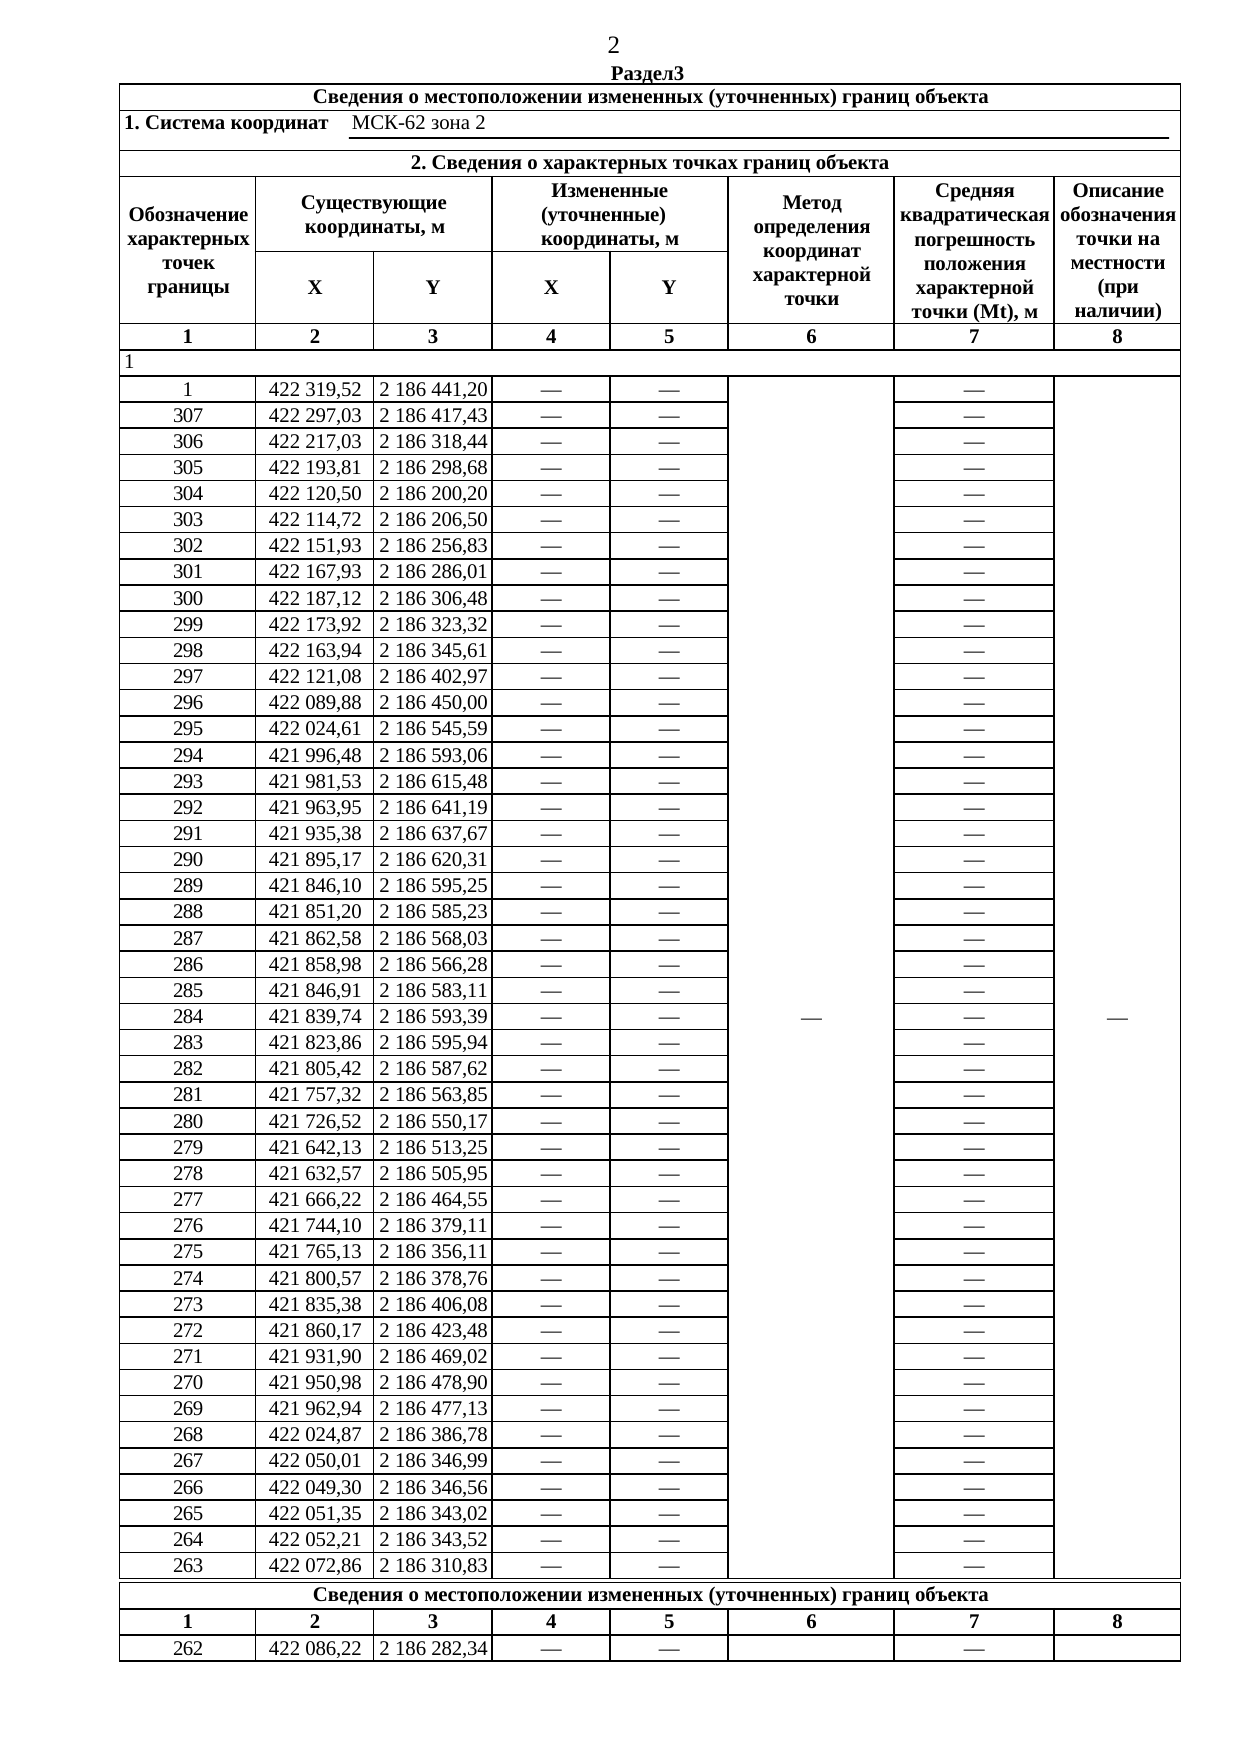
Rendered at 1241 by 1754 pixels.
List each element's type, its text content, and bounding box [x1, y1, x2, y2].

table_cell — [895, 1161, 1053, 1186]
table_cell 272 [120, 1318, 255, 1342]
table_cell 422 167,93 [256, 560, 373, 584]
table_cell 422 173,92 [256, 612, 373, 636]
table_cell 2 186 378,76 [374, 1266, 491, 1290]
table_cell — [493, 1344, 609, 1368]
table_cell 2 186 402,97 [374, 664, 491, 689]
table_cell Измененные (уточненные) координаты, м [493, 177, 727, 251]
table_cell — [493, 795, 609, 819]
table_cell — [611, 586, 727, 610]
table_cell — [895, 1030, 1053, 1055]
table_cell — [611, 926, 727, 950]
table_cell 421 726,52 [256, 1109, 373, 1133]
table_cell — [895, 717, 1053, 741]
table_cell — [611, 481, 727, 506]
table_cell — [493, 1161, 609, 1186]
table_cell 306 [120, 429, 255, 453]
table_cell — [895, 481, 1053, 506]
table_cell — [895, 533, 1053, 558]
table_cell — [493, 1636, 609, 1660]
table_cell — [895, 795, 1053, 819]
table_cell — [493, 873, 609, 898]
table_cell — [895, 1292, 1053, 1316]
table_cell 300 [120, 586, 255, 610]
table_cell — [493, 586, 609, 610]
table_cell — [611, 533, 727, 558]
table_cell — [493, 743, 609, 767]
table_cell — [493, 507, 609, 532]
table_cell 280 [120, 1109, 255, 1133]
table_cell — [493, 1109, 609, 1133]
table_cell 421 823,86 [256, 1030, 373, 1055]
table_cell — [493, 403, 609, 427]
table_cell 2 186 587,62 [374, 1056, 491, 1081]
table_cell — [493, 1318, 609, 1342]
table_cell — [611, 1636, 727, 1660]
table_cell 1 [120, 377, 255, 401]
table_cell 288 [120, 900, 255, 924]
table_cell 421 858,98 [256, 952, 373, 976]
table_cell — [611, 1344, 727, 1368]
table_cell — [493, 1501, 609, 1525]
table_cell 421 950,98 [256, 1370, 373, 1395]
table_cell — [611, 612, 727, 636]
table_cell 421 981,53 [256, 769, 373, 793]
table_cell 6 [729, 1610, 893, 1634]
table_cell — [895, 429, 1053, 453]
table_cell 2 186 566,28 [374, 952, 491, 976]
table_cell — [895, 690, 1053, 715]
table_cell — [895, 455, 1053, 479]
table_cell 286 [120, 952, 255, 976]
table_cell 422 051,35 [256, 1501, 373, 1525]
table_cell Описание обозначения точки на местности (при наличии) [1055, 177, 1180, 323]
table_cell — [895, 1396, 1053, 1421]
table_cell 7 [895, 324, 1053, 349]
table_cell 281 [120, 1083, 255, 1107]
table_cell 271 [120, 1344, 255, 1368]
table_cell — [611, 507, 727, 532]
table_cell 422 163,94 [256, 638, 373, 663]
table_cell 301 [120, 560, 255, 584]
table_cell — [895, 1636, 1053, 1660]
table_cell 2 186 200,20 [374, 481, 491, 506]
table_cell 294 [120, 743, 255, 767]
table_cell 297 [120, 664, 255, 689]
table_cell — [895, 1501, 1053, 1525]
table_cell — [611, 1056, 727, 1081]
table_cell 2. Сведения о характерных точках границ объекта [120, 151, 1180, 176]
table_cell 2 186 310,83 [374, 1553, 491, 1578]
table_cell — [611, 1161, 727, 1186]
table_cell — [493, 847, 609, 872]
table_cell 2 186 478,90 [374, 1370, 491, 1395]
table_cell 2 186 379,11 [374, 1213, 491, 1238]
table_cell — [493, 1370, 609, 1395]
table_cell 2 186 513,25 [374, 1135, 491, 1159]
table_cell 2 186 346,56 [374, 1475, 491, 1499]
table_cell — [1055, 377, 1180, 1578]
table_cell — [493, 455, 609, 479]
table_cell — [611, 455, 727, 479]
table_cell — [895, 1553, 1053, 1578]
table_cell — [611, 1187, 727, 1212]
table_cell 264 [120, 1527, 255, 1552]
table_cell 302 [120, 533, 255, 558]
table_cell 305 [120, 455, 255, 479]
table_cell — [493, 717, 609, 741]
table_cell 422 120,50 [256, 481, 373, 506]
table_cell — [895, 377, 1053, 401]
table_cell — [493, 978, 609, 1002]
table_cell 2 186 323,32 [374, 612, 491, 636]
table_cell 2 186 345,61 [374, 638, 491, 663]
table_cell — [611, 743, 727, 767]
table_cell 2 186 441,20 [374, 377, 491, 401]
table_cell — [611, 900, 727, 924]
table_cell — [611, 377, 727, 401]
table_cell 2 [256, 324, 373, 349]
table_cell 2 186 282,34 [374, 1636, 491, 1660]
table_cell 421 862,58 [256, 926, 373, 950]
table_cell 2 186 286,01 [374, 560, 491, 584]
table_cell — [895, 612, 1053, 636]
table_cell — [895, 1318, 1053, 1342]
table_cell 1 [120, 1610, 255, 1634]
table_cell 421 846,10 [256, 873, 373, 898]
table_cell — [895, 1004, 1053, 1029]
table_cell 2 186 206,50 [374, 507, 491, 532]
table_cell 8 [1055, 324, 1180, 349]
table_cell 2 186 343,52 [374, 1527, 491, 1552]
table_cell 422 193,81 [256, 455, 373, 479]
table_cell 2 186 595,94 [374, 1030, 491, 1055]
table_cell 3 [374, 324, 491, 349]
table_cell 421 846,91 [256, 978, 373, 1002]
table_cell — [729, 1636, 893, 1660]
table_cell Метод определения координат характерной точки [729, 177, 893, 323]
table_cell 292 [120, 795, 255, 819]
table_cell Y [611, 252, 727, 323]
table_cell 421 839,74 [256, 1004, 373, 1029]
table_cell — [493, 664, 609, 689]
table_cell 270 [120, 1370, 255, 1395]
table_cell — [611, 1135, 727, 1159]
table_cell 2 186 568,03 [374, 926, 491, 950]
table_cell 2 186 298,68 [374, 455, 491, 479]
table_header Сведения о местоположении измененных (уточненных) границ объекта [120, 1583, 1180, 1608]
table_cell — [493, 952, 609, 976]
table_cell — [493, 533, 609, 558]
table_cell Средняя квадратическая погрешность положения характерной точки (Mt), м [895, 177, 1053, 323]
table_cell 421 935,38 [256, 821, 373, 846]
table_cell X [493, 252, 609, 323]
table_cell 2 186 417,43 [374, 403, 491, 427]
table_cell — [611, 1396, 727, 1421]
table_cell — [895, 586, 1053, 610]
table_cell — [895, 978, 1053, 1002]
table_cell 421 744,10 [256, 1213, 373, 1238]
table_cell — [493, 560, 609, 584]
table_cell 5 [611, 1610, 727, 1634]
table_cell 307 [120, 403, 255, 427]
table_cell — [493, 900, 609, 924]
table_cell 2 186 256,83 [374, 533, 491, 558]
table_cell — [493, 1240, 609, 1264]
table_cell — [895, 743, 1053, 767]
table_cell — [493, 926, 609, 950]
table_cell 3 [374, 1610, 491, 1634]
table_cell 422 114,72 [256, 507, 373, 532]
table_cell — [611, 1553, 727, 1578]
table_cell 298 [120, 638, 255, 663]
table_cell 2 186 356,11 [374, 1240, 491, 1264]
table_cell 8 [1055, 1610, 1180, 1634]
table_cell 285 [120, 978, 255, 1002]
table_cell 422 086,22 [256, 1636, 373, 1660]
table_cell 267 [120, 1449, 255, 1473]
table_cell X [256, 252, 373, 323]
table_cell — [493, 1449, 609, 1473]
table_cell 4 [493, 1610, 609, 1634]
table_cell — [895, 638, 1053, 663]
table_cell 5 [611, 324, 727, 349]
table_cell 274 [120, 1266, 255, 1290]
table_cell — [611, 821, 727, 846]
table_cell 279 [120, 1135, 255, 1159]
table_cell — [895, 1422, 1053, 1447]
table_cell — [895, 847, 1053, 872]
table_cell Y [374, 252, 491, 323]
table_cell 421 962,94 [256, 1396, 373, 1421]
table_cell 421 835,38 [256, 1292, 373, 1316]
table_cell 278 [120, 1161, 255, 1186]
table_cell — [895, 926, 1053, 950]
table_cell — [611, 1292, 727, 1316]
table_cell 2 [256, 1610, 373, 1634]
table_cell 276 [120, 1213, 255, 1238]
table_cell — [493, 1292, 609, 1316]
table_cell — [611, 1370, 727, 1395]
table_cell — [611, 1449, 727, 1473]
table_cell — [493, 1213, 609, 1238]
table_cell — [895, 1527, 1053, 1552]
table_cell 2 186 464,55 [374, 1187, 491, 1212]
table_cell 422 050,01 [256, 1449, 373, 1473]
table_cell 2 186 406,08 [374, 1292, 491, 1316]
table_cell 422 319,52 [256, 377, 373, 401]
table_cell 421 642,13 [256, 1135, 373, 1159]
table_cell 421 963,95 [256, 795, 373, 819]
table_cell — [611, 795, 727, 819]
table_cell 2 186 550,17 [374, 1109, 491, 1133]
table_cell 2 186 343,02 [374, 1501, 491, 1525]
table_cell 422 297,03 [256, 403, 373, 427]
table_cell 4 [493, 324, 609, 349]
table_cell — [493, 1475, 609, 1499]
table_cell 2 186 585,23 [374, 900, 491, 924]
table_cell — [895, 507, 1053, 532]
table_cell — [895, 1083, 1053, 1107]
table_cell — [895, 769, 1053, 793]
table_cell — [611, 1109, 727, 1133]
table_cell — [611, 429, 727, 453]
table_cell 2 186 641,19 [374, 795, 491, 819]
table_cell — [493, 1056, 609, 1081]
table_cell 422 089,88 [256, 690, 373, 715]
table_cell 2 186 637,67 [374, 821, 491, 846]
table_cell 6 [729, 324, 893, 349]
table_cell — [493, 429, 609, 453]
table_cell 295 [120, 717, 255, 741]
table_cell — [895, 560, 1053, 584]
table_cell 422 052,21 [256, 1527, 373, 1552]
table_cell 2 186 615,48 [374, 769, 491, 793]
table_cell — [493, 1266, 609, 1290]
table_cell — [493, 1422, 609, 1447]
table_cell 269 [120, 1396, 255, 1421]
table_cell — [611, 952, 727, 976]
table_cell 273 [120, 1292, 255, 1316]
table_cell 289 [120, 873, 255, 898]
table_cell — [611, 1475, 727, 1499]
table_cell 299 [120, 612, 255, 636]
table_header Сведения о местоположении измененных (уточненных) границ объекта [120, 85, 1180, 109]
table_cell 2 186 505,95 [374, 1161, 491, 1186]
table_cell 422 217,03 [256, 429, 373, 453]
table_cell — [493, 612, 609, 636]
table_cell — [895, 1344, 1053, 1368]
table_cell 290 [120, 847, 255, 872]
table_cell 2 186 386,78 [374, 1422, 491, 1447]
table_cell 2 186 620,31 [374, 847, 491, 872]
table_cell — [611, 978, 727, 1002]
table_cell 422 024,87 [256, 1422, 373, 1447]
table_cell — [611, 717, 727, 741]
table_cell — [895, 1240, 1053, 1264]
table_cell — [611, 690, 727, 715]
table_cell — [611, 1266, 727, 1290]
table_cell 7 [895, 1610, 1053, 1634]
table_cell 421 851,20 [256, 900, 373, 924]
table_cell 268 [120, 1422, 255, 1447]
table_cell — [729, 377, 893, 1578]
table_cell — [611, 1527, 727, 1552]
table_cell 422 024,61 [256, 717, 373, 741]
table_cell — [611, 1083, 727, 1107]
table_cell 421 860,17 [256, 1318, 373, 1342]
table_cell 284 [120, 1004, 255, 1029]
table_cell 422 049,30 [256, 1475, 373, 1499]
table_cell 1. Система координат МСК-62 зона 2 [120, 111, 1180, 149]
table_cell — [493, 1553, 609, 1578]
table_cell — [611, 1213, 727, 1238]
table_cell 1 [120, 324, 255, 349]
table_cell — [611, 560, 727, 584]
table_cell — [611, 1030, 727, 1055]
table_cell 2 186 563,85 [374, 1083, 491, 1107]
table_cell — [611, 847, 727, 872]
table_cell — [493, 1187, 609, 1212]
table_cell — [895, 403, 1053, 427]
table_cell — [895, 821, 1053, 846]
table_cell 287 [120, 926, 255, 950]
table_cell — [611, 664, 727, 689]
table_cell 2 186 306,48 [374, 586, 491, 610]
table_cell 1 [120, 351, 1180, 375]
table_cell 2 186 346,99 [374, 1449, 491, 1473]
table_cell — [493, 1527, 609, 1552]
table_cell 422 151,93 [256, 533, 373, 558]
table_cell — [493, 821, 609, 846]
table_cell 2 186 583,11 [374, 978, 491, 1002]
table_cell — [611, 873, 727, 898]
table_cell 421 931,90 [256, 1344, 373, 1368]
table_cell 421 765,13 [256, 1240, 373, 1264]
table_cell 296 [120, 690, 255, 715]
table_cell — [493, 769, 609, 793]
table_cell 2 186 423,48 [374, 1318, 491, 1342]
table_cell 422 121,08 [256, 664, 373, 689]
table_cell — [895, 1187, 1053, 1212]
table_cell 421 666,22 [256, 1187, 373, 1212]
table_cell 266 [120, 1475, 255, 1499]
table_cell 291 [120, 821, 255, 846]
table_cell 282 [120, 1056, 255, 1081]
table_cell — [493, 690, 609, 715]
table_cell 421 800,57 [256, 1266, 373, 1290]
table_cell 422 072,86 [256, 1553, 373, 1578]
table_cell — [895, 1370, 1053, 1395]
table_cell 2 186 593,06 [374, 743, 491, 767]
table_cell 421 996,48 [256, 743, 373, 767]
table_cell — [611, 1240, 727, 1264]
table_cell — [493, 1135, 609, 1159]
table_cell — [493, 481, 609, 506]
table_cell — [895, 1109, 1053, 1133]
table_cell — [493, 1396, 609, 1421]
table_cell — [611, 1318, 727, 1342]
table_cell — [611, 1501, 727, 1525]
table_cell 2 186 477,13 [374, 1396, 491, 1421]
table_cell — [895, 1475, 1053, 1499]
table_cell — [895, 952, 1053, 976]
table_cell — [895, 1266, 1053, 1290]
table_cell — [895, 664, 1053, 689]
table_cell — [895, 1213, 1053, 1238]
table_cell 421 805,42 [256, 1056, 373, 1081]
table_cell 421 895,17 [256, 847, 373, 872]
table_cell 277 [120, 1187, 255, 1212]
table_cell 304 [120, 481, 255, 506]
table_cell — [493, 377, 609, 401]
table_cell — [493, 1004, 609, 1029]
table_cell 422 187,12 [256, 586, 373, 610]
table_cell — [611, 1004, 727, 1029]
table_cell — [895, 1449, 1053, 1473]
table_cell — [493, 1030, 609, 1055]
table_cell — [493, 1083, 609, 1107]
table_cell 283 [120, 1030, 255, 1055]
table_cell 421 757,32 [256, 1083, 373, 1107]
table_cell Существующие координаты, м [256, 177, 491, 251]
table_cell 2 186 450,00 [374, 690, 491, 715]
table_cell 303 [120, 507, 255, 532]
table_cell — [895, 900, 1053, 924]
table_cell — [895, 1056, 1053, 1081]
table_cell — [1055, 1636, 1180, 1660]
table_cell 265 [120, 1501, 255, 1525]
table_cell 275 [120, 1240, 255, 1264]
table_cell 2 186 545,59 [374, 717, 491, 741]
table_cell — [611, 1422, 727, 1447]
table_cell — [611, 769, 727, 793]
table_cell Обозначение характерных точек границы [120, 177, 255, 323]
table_cell — [611, 403, 727, 427]
table_cell 2 186 593,39 [374, 1004, 491, 1029]
table_cell 2 186 469,02 [374, 1344, 491, 1368]
table_cell 263 [120, 1553, 255, 1578]
table_cell 293 [120, 769, 255, 793]
table_cell — [895, 1135, 1053, 1159]
table_cell 421 632,57 [256, 1161, 373, 1186]
table_cell 262 [120, 1636, 255, 1660]
table_cell — [611, 638, 727, 663]
table_cell 2 186 595,25 [374, 873, 491, 898]
table_cell — [895, 873, 1053, 898]
table_cell — [493, 638, 609, 663]
table_cell 2 186 318,44 [374, 429, 491, 453]
